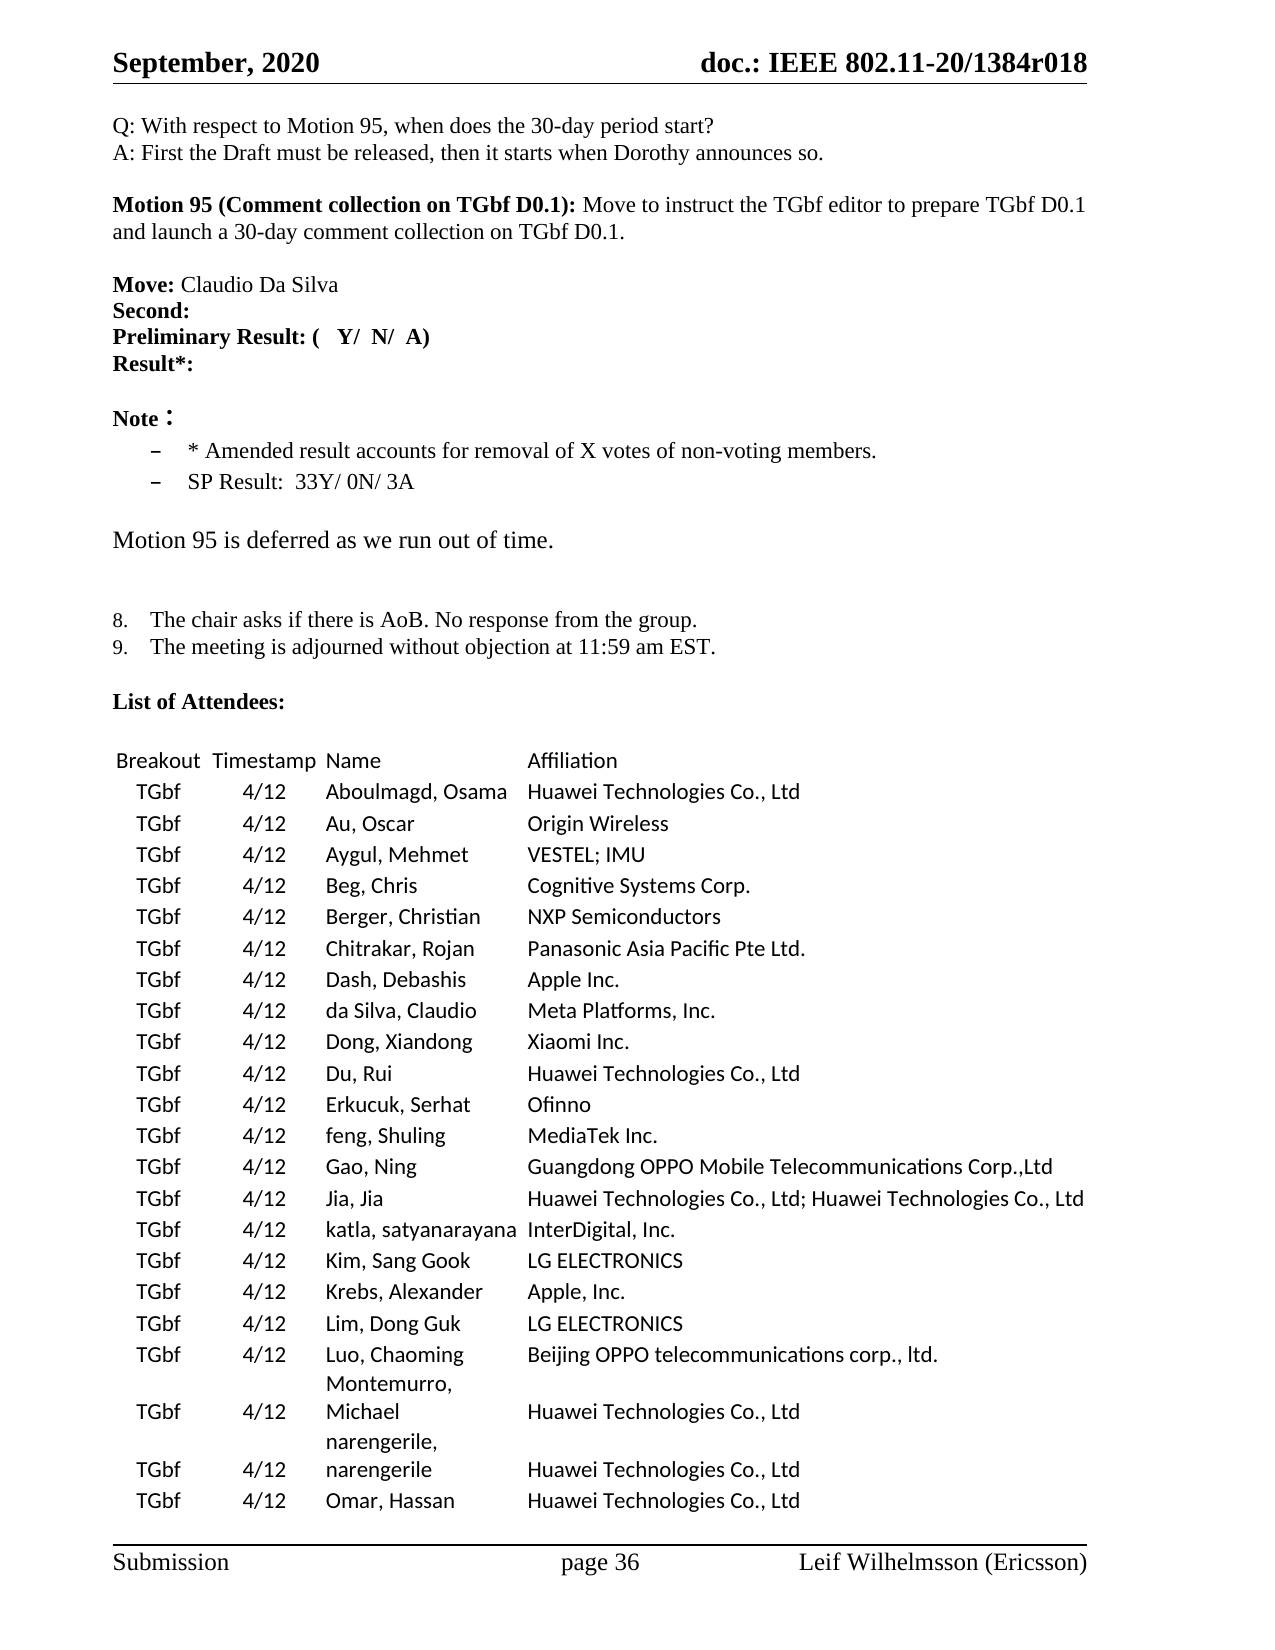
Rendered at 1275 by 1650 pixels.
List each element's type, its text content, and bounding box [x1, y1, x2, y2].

table_cell 4/12 [204, 962, 324, 993]
table_cell Krebs, Alexander [324, 1274, 526, 1305]
table_cell TGbf [113, 1368, 204, 1426]
table_cell 4/12 [204, 805, 324, 837]
table_cell LG ELECTRONICS [526, 1305, 1087, 1337]
table_cell TGbf [113, 1274, 204, 1305]
table_cell TGbf [113, 774, 204, 805]
table_cell 4/12 [204, 1024, 324, 1055]
text Note： [112, 402, 1087, 434]
table_cell Apple Inc. [526, 962, 1087, 993]
table_cell katla, satyanarayana [324, 1212, 526, 1243]
table_cell 4/12 [204, 1212, 324, 1243]
table_cell Kim, Sang Gook [324, 1243, 526, 1274]
text A: First the Draft must be released, then it starts when Dorothy announces so. [112, 139, 1087, 165]
table_cell Montemurro, Michael [324, 1368, 526, 1426]
table_cell Luo, Chaoming [324, 1337, 526, 1368]
table_cell TGbf [113, 837, 204, 868]
table_cell 4/12 [204, 1087, 324, 1118]
table_cell Origin Wireless [526, 805, 1087, 837]
table_cell TGbf [113, 962, 204, 993]
table_header Name [324, 743, 526, 774]
table_cell TGbf [113, 1483, 204, 1514]
table_cell Huawei Technologies Co., Ltd [526, 1368, 1087, 1426]
list * Amended result accounts for removal of X votes of non-voting members. [150, 434, 1087, 465]
table_cell 4/12 [204, 1337, 324, 1368]
table_cell 4/12 [204, 993, 324, 1024]
text Q: With respect to Motion 95, when does the 30-day period start? [112, 112, 1087, 139]
table_cell Huawei Technologies Co., Ltd [526, 1426, 1087, 1483]
table_cell MediaTek Inc. [526, 1118, 1087, 1149]
table_cell 4/12 [204, 930, 324, 962]
table_cell 4/12 [204, 1243, 324, 1274]
table_header Breakout [113, 743, 204, 774]
table_cell Gao, Ning [324, 1149, 526, 1180]
table_cell TGbf [113, 1087, 204, 1118]
text Result*: [112, 350, 1087, 376]
table_cell 4/12 [204, 1274, 324, 1305]
table_cell Beg, Chris [324, 868, 526, 899]
table_cell InterDigital, Inc. [526, 1212, 1087, 1243]
table_cell TGbf [113, 1243, 204, 1274]
table_cell 4/12 [204, 899, 324, 930]
table_cell Du, Rui [324, 1055, 526, 1087]
table_cell Xiaomi Inc. [526, 1024, 1087, 1055]
table_header Affiliation [526, 743, 1087, 774]
table_cell TGbf [113, 930, 204, 962]
table_cell TGbf [113, 1024, 204, 1055]
list SP Result: 33Y/ 0N/ 3A [150, 465, 1087, 496]
table_cell Huawei Technologies Co., Ltd [526, 1483, 1087, 1514]
table_cell TGbf [113, 899, 204, 930]
table_cell Aygul, Mehmet [324, 837, 526, 868]
table_cell Ofinno [526, 1087, 1087, 1118]
table_cell 4/12 [204, 1305, 324, 1337]
text Motion 95 is deferred as we run out of time. [112, 525, 1087, 554]
list The chair asks if there is AoB. No response from the group. [112, 606, 1087, 633]
table_cell Dong, Xiandong [324, 1024, 526, 1055]
table_cell 4/12 [204, 1483, 324, 1514]
table_cell TGbf [113, 1180, 204, 1212]
table_cell LG ELECTRONICS [526, 1243, 1087, 1274]
table_cell feng, Shuling [324, 1118, 526, 1149]
table_cell 4/12 [204, 1055, 324, 1087]
table_cell da Silva, Claudio [324, 993, 526, 1024]
table_cell 4/12 [204, 1180, 324, 1212]
table_cell Lim, Dong Guk [324, 1305, 526, 1337]
text List of Attendees: [112, 688, 1087, 714]
table_cell VESTEL; IMU [526, 837, 1087, 868]
table_cell NXP Semiconductors [526, 899, 1087, 930]
table_cell Berger, Christian [324, 899, 526, 930]
table_cell Aboulmagd, Osama [324, 774, 526, 805]
table_cell TGbf [113, 1305, 204, 1337]
table_cell TGbf [113, 868, 204, 899]
table_cell Chitrakar, Rojan [324, 930, 526, 962]
text Motion 95 (Comment collection on TGbf D0.1): Move to instruct the TGbf editor to prepare TGbf D0.1 and launch a 30-day comment collection on TGbf D0.1. [112, 192, 1087, 244]
table_cell Omar, Hassan [324, 1483, 526, 1514]
text Second: [112, 297, 1087, 323]
table_cell Beijing OPPO telecommunications corp., ltd. [526, 1337, 1087, 1368]
table_cell Huawei Technologies Co., Ltd; Huawei Technologies Co., Ltd [526, 1180, 1087, 1212]
table_cell 4/12 [204, 837, 324, 868]
table_cell TGbf [113, 1212, 204, 1243]
table_cell narengerile, narengerile [324, 1426, 526, 1483]
table_cell 4/12 [204, 1426, 324, 1483]
table_cell TGbf [113, 1426, 204, 1483]
table_cell Guangdong OPPO Mobile Telecommunications Corp.,Ltd [526, 1149, 1087, 1180]
table_cell 4/12 [204, 1149, 324, 1180]
table_cell 4/12 [204, 774, 324, 805]
table_cell TGbf [113, 1149, 204, 1180]
table_cell Erkucuk, Serhat [324, 1087, 526, 1118]
table_cell Huawei Technologies Co., Ltd [526, 1055, 1087, 1087]
table_cell 4/12 [204, 1118, 324, 1149]
table_cell TGbf [113, 1337, 204, 1368]
table_cell Dash, Debashis [324, 962, 526, 993]
text Move: Claudio Da Silva [112, 271, 1087, 297]
table_cell Jia, Jia [324, 1180, 526, 1212]
table_cell TGbf [113, 805, 204, 837]
table_cell TGbf [113, 993, 204, 1024]
table_cell TGbf [113, 1055, 204, 1087]
list The meeting is adjourned without objection at 11:59 am EST. [112, 633, 1087, 659]
text Preliminary Result: ( Y/ N/ A) [112, 323, 1087, 350]
table_cell 4/12 [204, 868, 324, 899]
table_header Timestamp [204, 743, 324, 774]
table_cell Au, Oscar [324, 805, 526, 837]
table_cell Cognitive Systems Corp. [526, 868, 1087, 899]
table_cell TGbf [113, 1118, 204, 1149]
table_cell 4/12 [204, 1368, 324, 1426]
table_cell Panasonic Asia Pacific Pte Ltd. [526, 930, 1087, 962]
table_cell Apple, Inc. [526, 1274, 1087, 1305]
table_cell Huawei Technologies Co., Ltd [526, 774, 1087, 805]
table_cell Meta Platforms, Inc. [526, 993, 1087, 1024]
